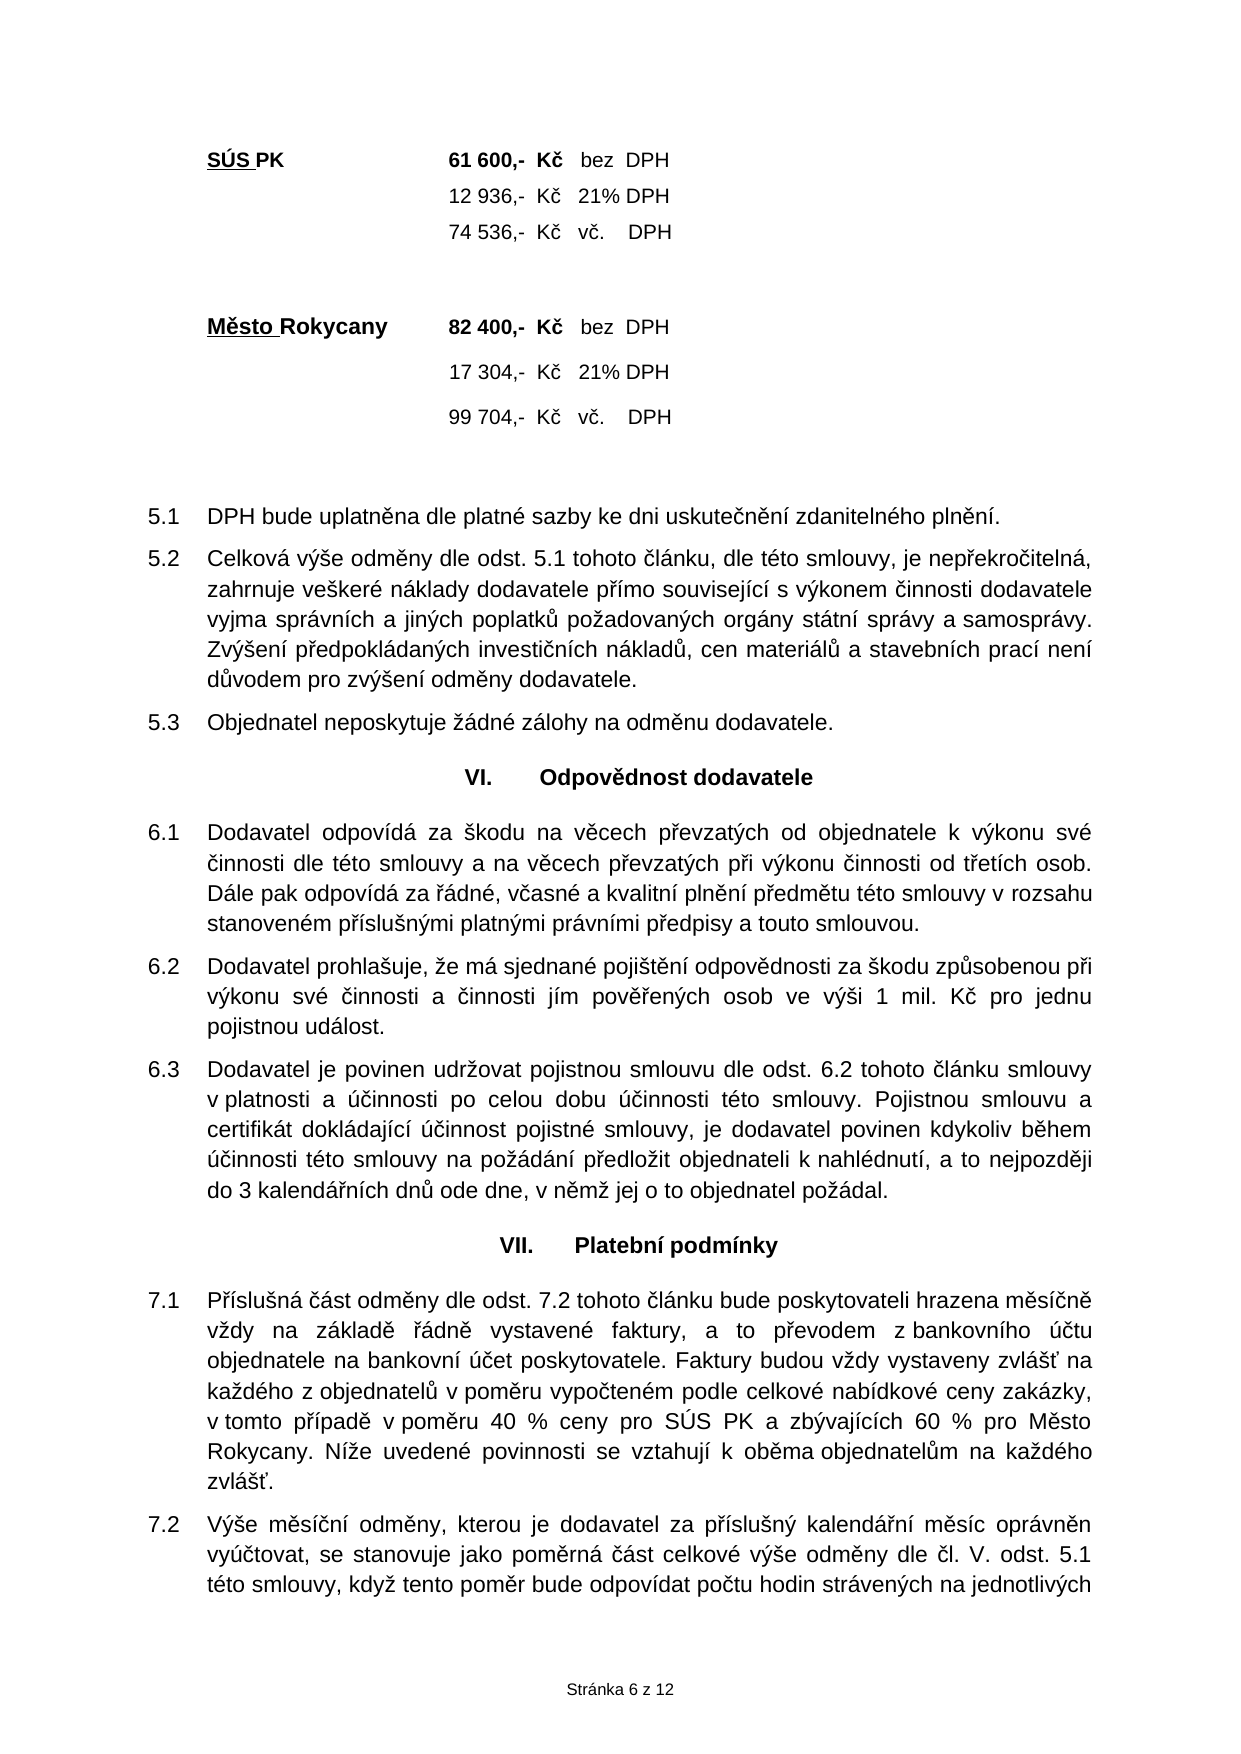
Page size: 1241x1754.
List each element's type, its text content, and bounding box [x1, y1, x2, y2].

list Dodavatel odpovídá za škodu na věcech převzatých od objednatele k výkonu své činnosti dle této smlouvy a na věcech převzatých při výkonu činnosti od třetích osob. Dále pak odpovídá za řádné, včasné a kvalitní plnění předmětu této smlouvy v rozsahu stanoveném příslušnými platnými právními předpisy a touto smlouvou. [148, 819, 1092, 936]
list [148, 1511, 1092, 1598]
list Objednatel neposkytuje žádné zálohy na odměnu dodavatele. [148, 709, 1092, 735]
text SÚS PK 61 600,- Kč bez DPH [207, 148, 1092, 172]
list Dodavatel prohlašuje, že má sjednané pojištění odpovědnosti za škodu způsobenou při výkonu své činnosti a činnosti jím pověřených osob ve výši 1 mil. Kč pro jednu pojistnou událost. [148, 953, 1092, 1039]
list Platební podmínky [185, 1232, 1092, 1258]
list Příslušná část odměny dle odst. 7.2 tohoto článku bude poskytovateli hrazena měsíčně vždy na základě řádně vystavené faktury, a to převodem z bankovního účtu objednatele na bankovní účet poskytovatele. Faktury budou vždy vystaveny zvlášť na každého z objednatelů v poměru vypočteném podle celkové nabídkové ceny zakázky, v tomto případě v poměru 40 % ceny pro SÚS PK a zbývajících 60 % pro Město Rokycany. Níže uvedené povinnosti se vztahují k oběma objednatelům na každého zvlášť. [148, 1287, 1092, 1494]
text 99 704,- Kč vč. DPH [442, 405, 1092, 429]
text Město Rokycany 82 400,- Kč bez DPH [148, 313, 1092, 339]
list DPH bude uplatněna dle platné sazby ke dni uskutečnění zdanitelného plnění. [148, 503, 1092, 529]
text 12 936,- Kč 21% DPH [295, 184, 1092, 208]
list Dodavatel je povinen udržovat pojistnou smlouvu dle odst. 6.2 tohoto článku smlouvy v platnosti a účinnosti po celou dobu účinnosti této smlouvy. Pojistnou smlouvu a certifikát dokládající účinnost pojistné smlouvy, je dodavatel povinen kdykoliv během účinnosti této smlouvy na požádání předložit objednateli k nahlédnutí, a to nejpozději do 3 kalendářních dnů ode dne, v němž jej o to objednatel požádal. [148, 1056, 1092, 1203]
list Odpovědnost dodavatele [185, 764, 1092, 790]
text 74 536,- Kč vč. DPH [295, 219, 1092, 243]
text 17 304,- Kč 21% DPH [443, 360, 1092, 384]
list Celková výše odměny dle odst. 5.1 tohoto článku, dle této smlouvy, je nepřekročitelná, zahrnuje veškeré náklady dodavatele přímo související s výkonem činnosti dodavatele vyjma správních a jiných poplatků požadovaných orgány státní správy a samosprávy. Zvýšení předpokládaných investičních nákladů, cen materiálů a stavebních prací není důvodem pro zvýšení odměny dodavatele. [148, 545, 1092, 692]
